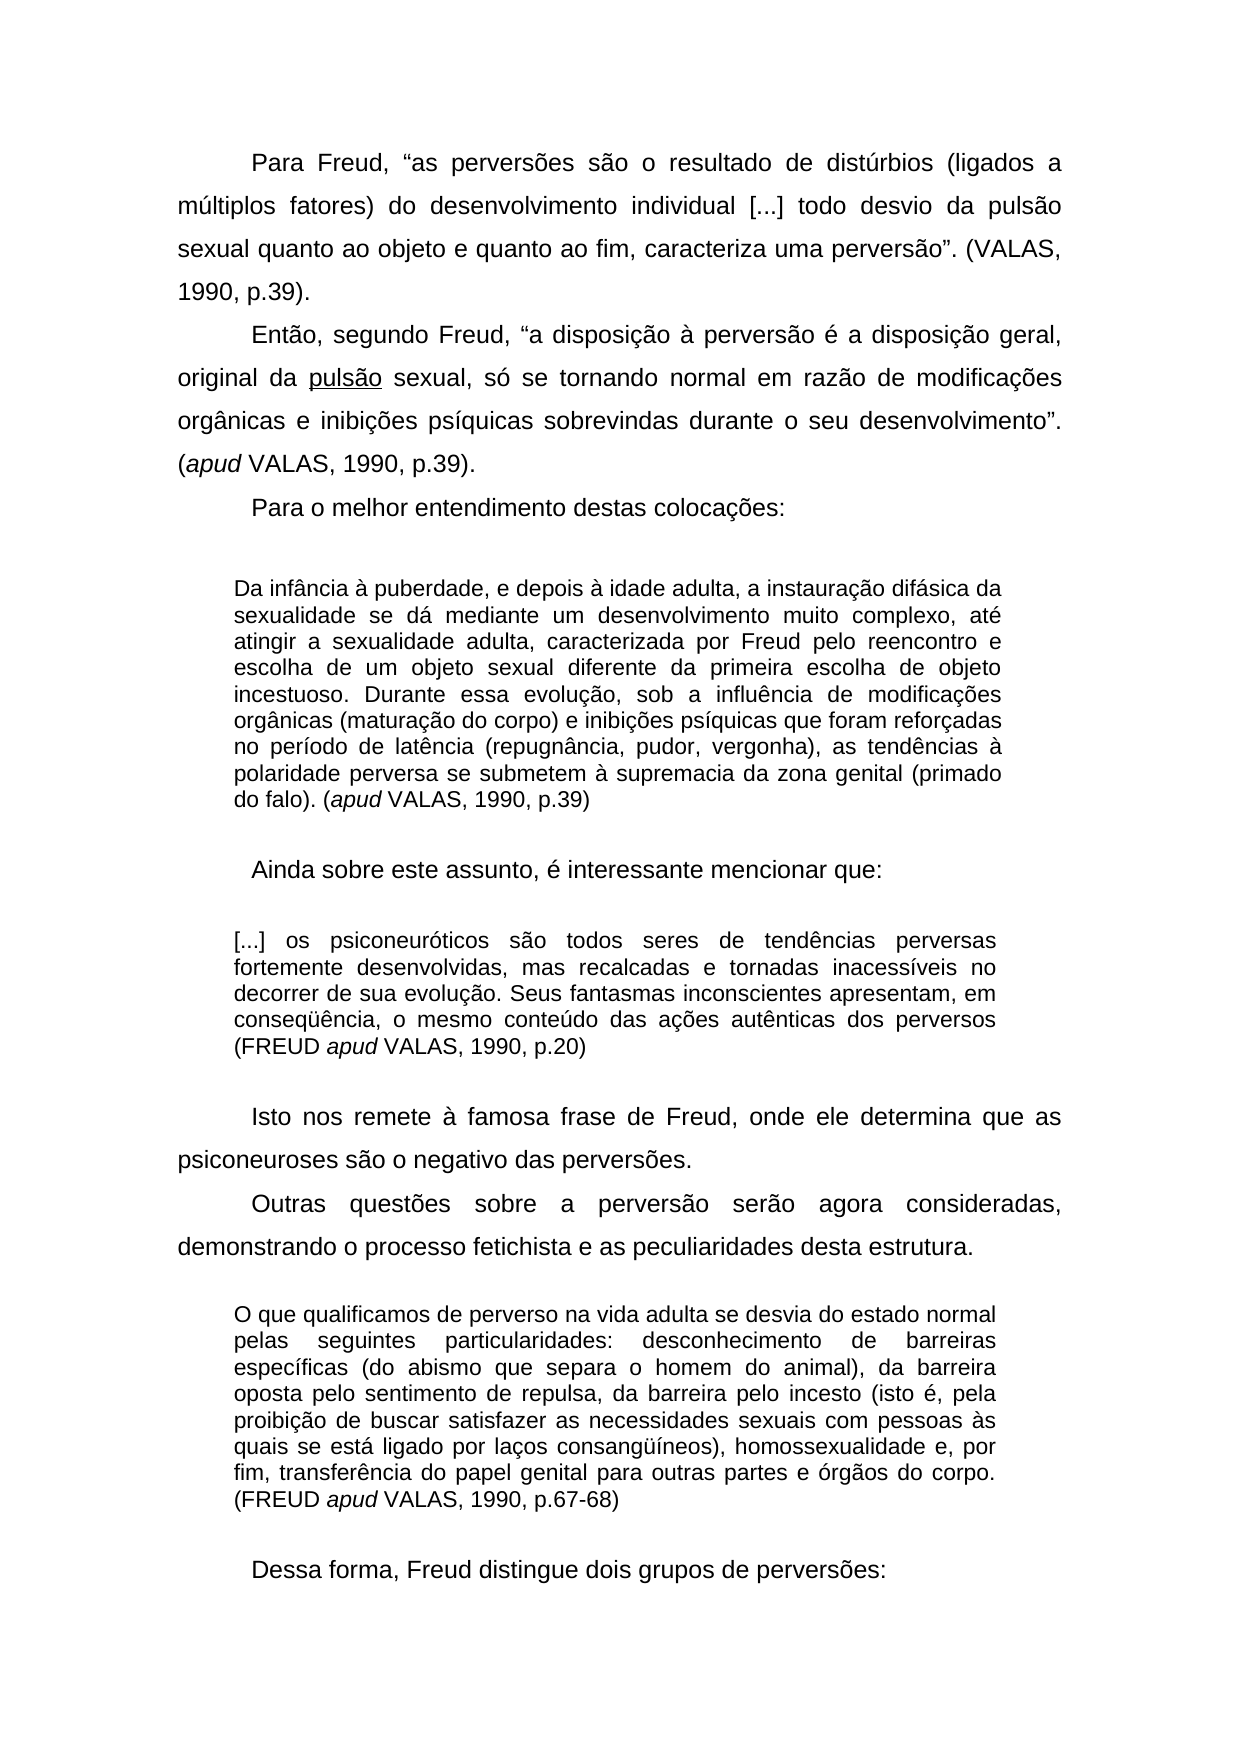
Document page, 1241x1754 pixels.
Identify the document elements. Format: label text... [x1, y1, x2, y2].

text O que qualificamos de perverso na vida adulta se desvia do estado normal pelas seguintes particularidades: desconhecimento de barreiras específicas (do abismo que separa o homem do animal), da barreira oposta pelo sentimento de repulsa, da barreira pelo incesto (isto é, pela proibição de buscar satisfazer as necessidades sexuais com pessoas às quais se está ligado por laços consangüíneos), homossexualidade e, por fim, transferência do papel genital para outras partes e órgãos do corpo. (FREUD apud VALAS, 1990, p.67-68) [233, 1301, 996, 1512]
text Da infância à puberdade, e depois à idade adulta, a instauração difásica da sexualidade se dá mediante um desenvolvimento muito complexo, até atingir a sexualidade adulta, caracterizada por Freud pelo reencontro e escolha de um objeto sexual diferente da primeira escolha de objeto incestuoso. Durante essa evolução, sob a influência de modificações orgânicas (maturação do corpo) e inibições psíquicas que foram reforçadas no período de latência (repugnância, pudor, vergonha), as tendências à polaridade perversa se submetem à supremacia da zona genital (primado do falo). (apud VALAS, 1990, p.39) [233, 575, 1002, 812]
text Outras questões sobre a perversão serão agora consideradas, demonstrando o processo fetichista e as peculiaridades desta estrutura. [177, 1188, 1063, 1260]
text Então, segundo Freud, “a disposição à perversão é a disposição geral, original da pulsão sexual, só se tornando normal em razão de modificações orgânicas e inibições psíquicas sobrevindas durante o seu desenvolvimento”. (apud VALAS, 1990, p.39). [177, 320, 1063, 478]
text Dessa forma, Freud distingue dois grupos de perversões: [177, 1555, 1063, 1584]
text Para Freud, “as perversões são o resultado de distúrbios (ligados a múltiplos fatores) do desenvolvimento individual [...] todo desvio da pulsão sexual quanto ao objeto e quanto ao fim, caracteriza uma perversão”. (VALAS, 1990, p.39). [177, 148, 1063, 306]
text [...] os psiconeuróticos são todos seres de tendências perversas fortemente desenvolvidas, mas recalcadas e tornadas inacessíveis no decorrer de sua evolução. Seus fantasmas inconscientes apresentam, em conseqüência, o mesmo conteúdo das ações autênticas dos perversos (FREUD apud VALAS, 1990, p.20) [233, 927, 996, 1059]
text Ainda sobre este assunto, é interessante mencionar que: [177, 856, 1063, 884]
text Para o melhor entendimento destas colocações: [177, 493, 1063, 521]
text Isto nos remete à famosa frase de Freud, onde ele determina que as psiconeuroses são o negativo das perversões. [177, 1102, 1063, 1174]
